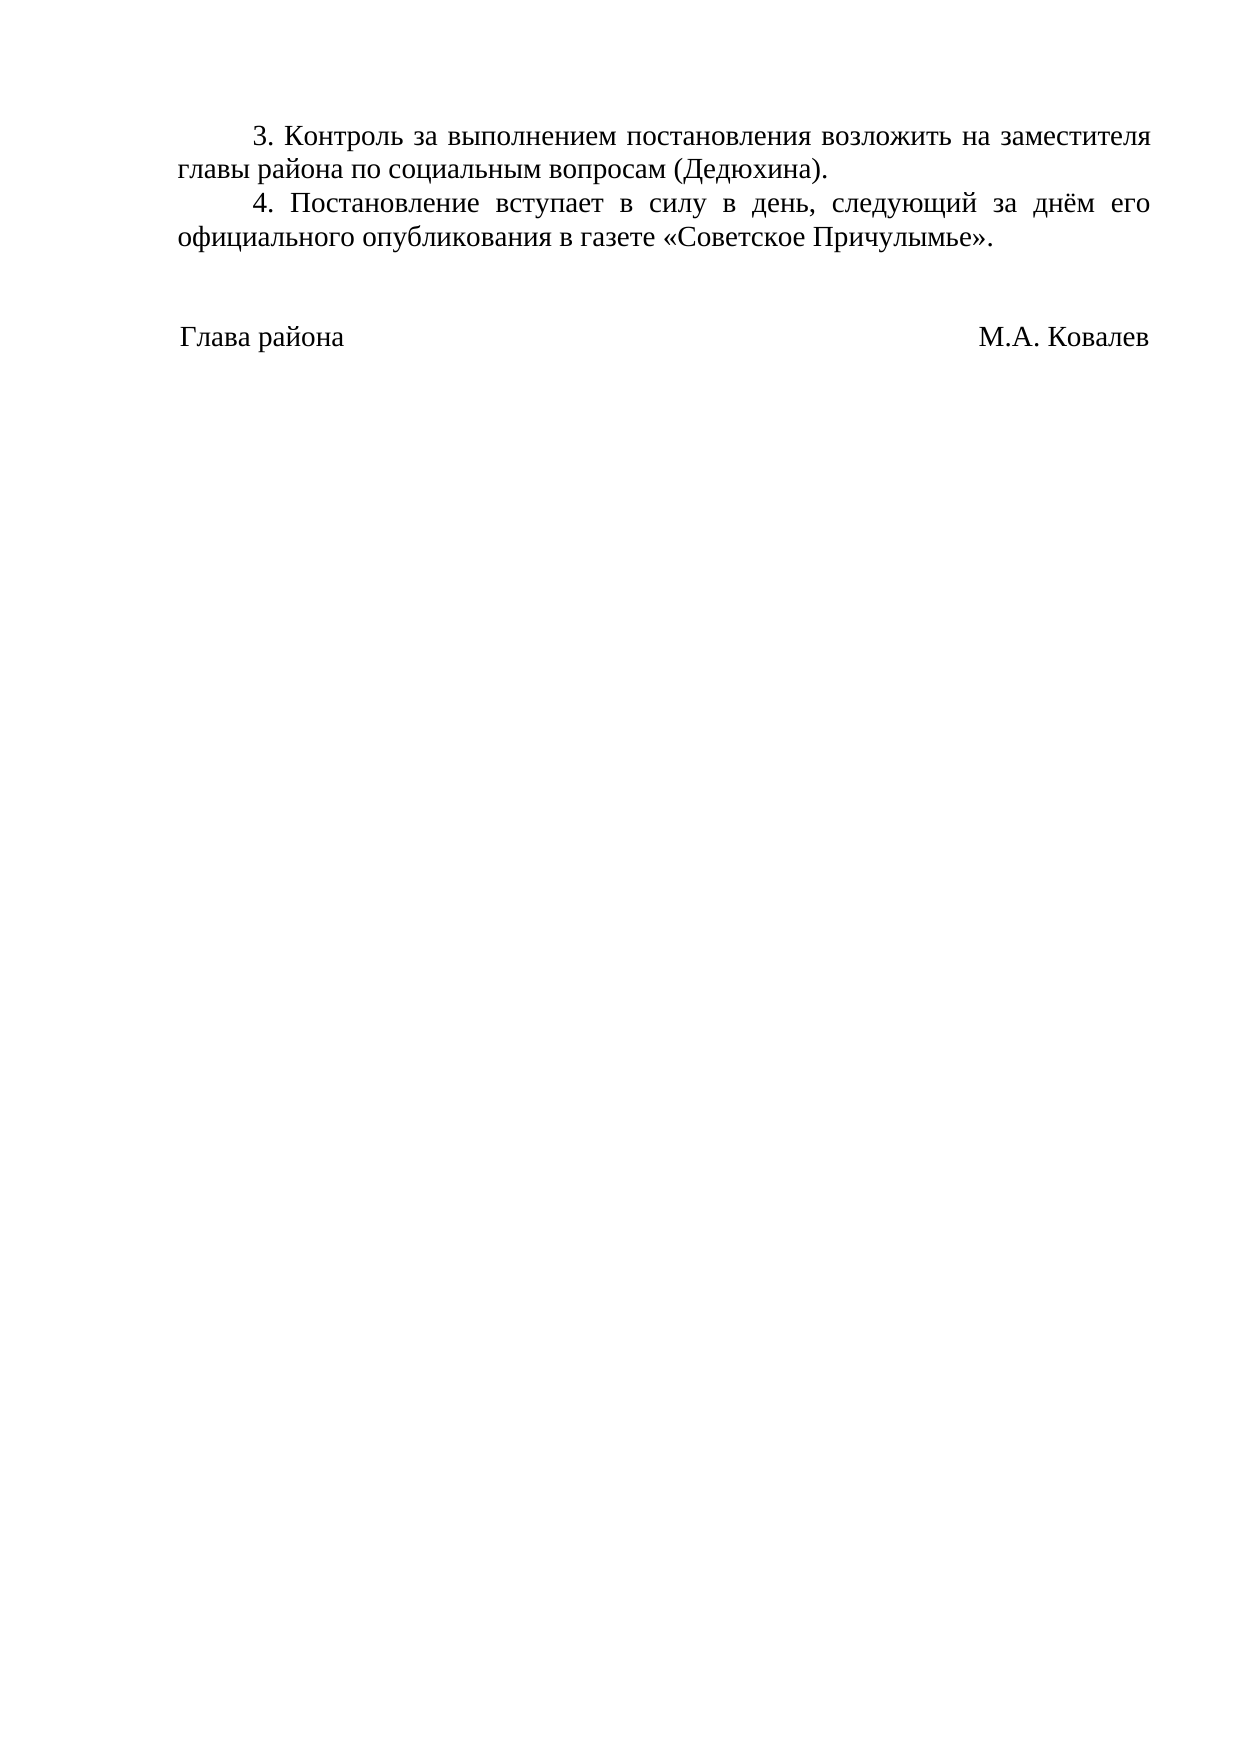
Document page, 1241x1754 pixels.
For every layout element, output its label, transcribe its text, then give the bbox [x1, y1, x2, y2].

text 4. Постановление вступает в силу в день, следующий за днём его официального опубликования в газете «Советское Причулымье». [177, 185, 1152, 252]
text 3. Контроль за выполнением постановления возложить на заместителя главы района по социальным вопросам (Дедюхина). [177, 118, 1152, 185]
text Глава района М.А. Ковалев [177, 319, 1152, 353]
